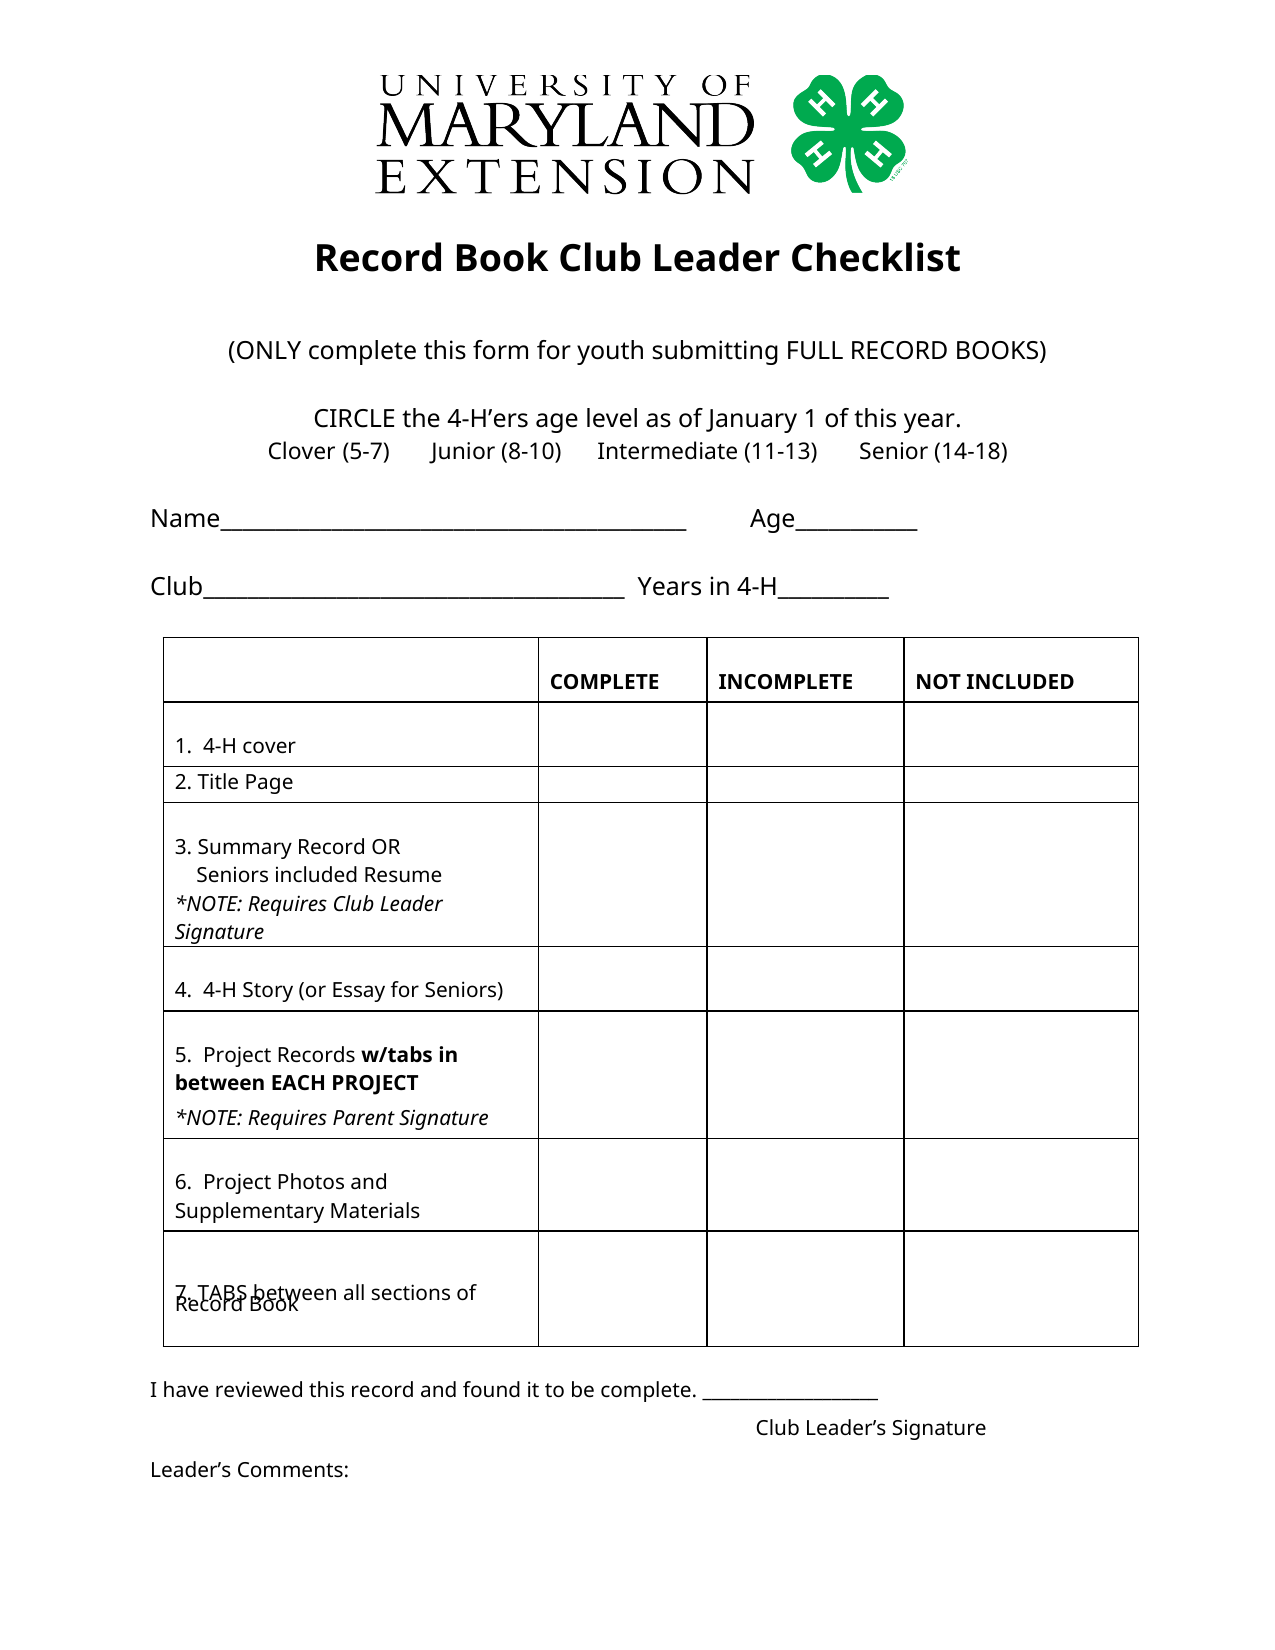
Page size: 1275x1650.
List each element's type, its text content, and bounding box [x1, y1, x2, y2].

table_cell [539, 1012, 706, 1137]
text Club______________________________________ Years in 4-H__________ [150, 569, 1125, 603]
table_cell 5. Project Records w/tabs in between EACH PROJECT *NOTE: Requires Parent Signature [164, 1012, 538, 1137]
table_cell [708, 1139, 903, 1230]
table_cell [905, 703, 1138, 766]
table_cell [905, 1012, 1138, 1137]
table_cell 2. Title Page [164, 767, 538, 802]
table_header COMPLETE [539, 638, 706, 701]
text Clover (5-7) Junior (8-10) Intermediate (11-13) Senior (14-18) [150, 435, 1125, 466]
text (ONLY complete this form for youth submitting FULL RECORD BOOKS) [150, 333, 1125, 367]
table_cell 3. Summary Record OR Seniors included Resume *NOTE: Requires Club Leader Signature [164, 803, 538, 946]
table_cell [708, 767, 903, 802]
text I have reviewed this record and found it to be complete. ___________________ [150, 1376, 1125, 1404]
table_header INCOMPLETE [708, 638, 903, 701]
text Leader’s Comments: [150, 1447, 1125, 1489]
table_cell [539, 1139, 706, 1230]
table_cell [539, 947, 706, 1010]
text Club Leader’s Signature [150, 1404, 1125, 1447]
table_cell 1. 4-H cover [164, 703, 538, 766]
text CIRCLE the 4-H’ers age level as of January 1 of this year. [150, 401, 1125, 435]
table_cell [708, 947, 903, 1010]
table_cell [539, 767, 706, 802]
table_cell [539, 1232, 706, 1346]
table_cell 4. 4-H Story (or Essay for Seniors) [164, 947, 538, 1010]
table_cell [708, 1232, 903, 1346]
table_header NOT INCLUDED [905, 638, 1138, 701]
text Name__________________________________________ Age___________ [150, 501, 1125, 534]
picture [375, 75, 908, 197]
table_cell 6. Project Photos and Supplementary Materials [164, 1139, 538, 1230]
table_cell [708, 803, 903, 946]
table_cell [905, 1139, 1138, 1230]
table_cell [905, 803, 1138, 946]
table_cell 7. TABS between all sections of Record Book [164, 1232, 538, 1346]
table_cell [905, 1232, 1138, 1346]
table_cell [708, 703, 903, 766]
table_cell [708, 1012, 903, 1137]
text Record Book Club Leader Checklist [150, 231, 1125, 282]
table_cell [539, 803, 706, 946]
table_cell [905, 767, 1138, 802]
table_header [164, 638, 538, 701]
table_cell [905, 947, 1138, 1010]
table_cell [539, 703, 706, 766]
